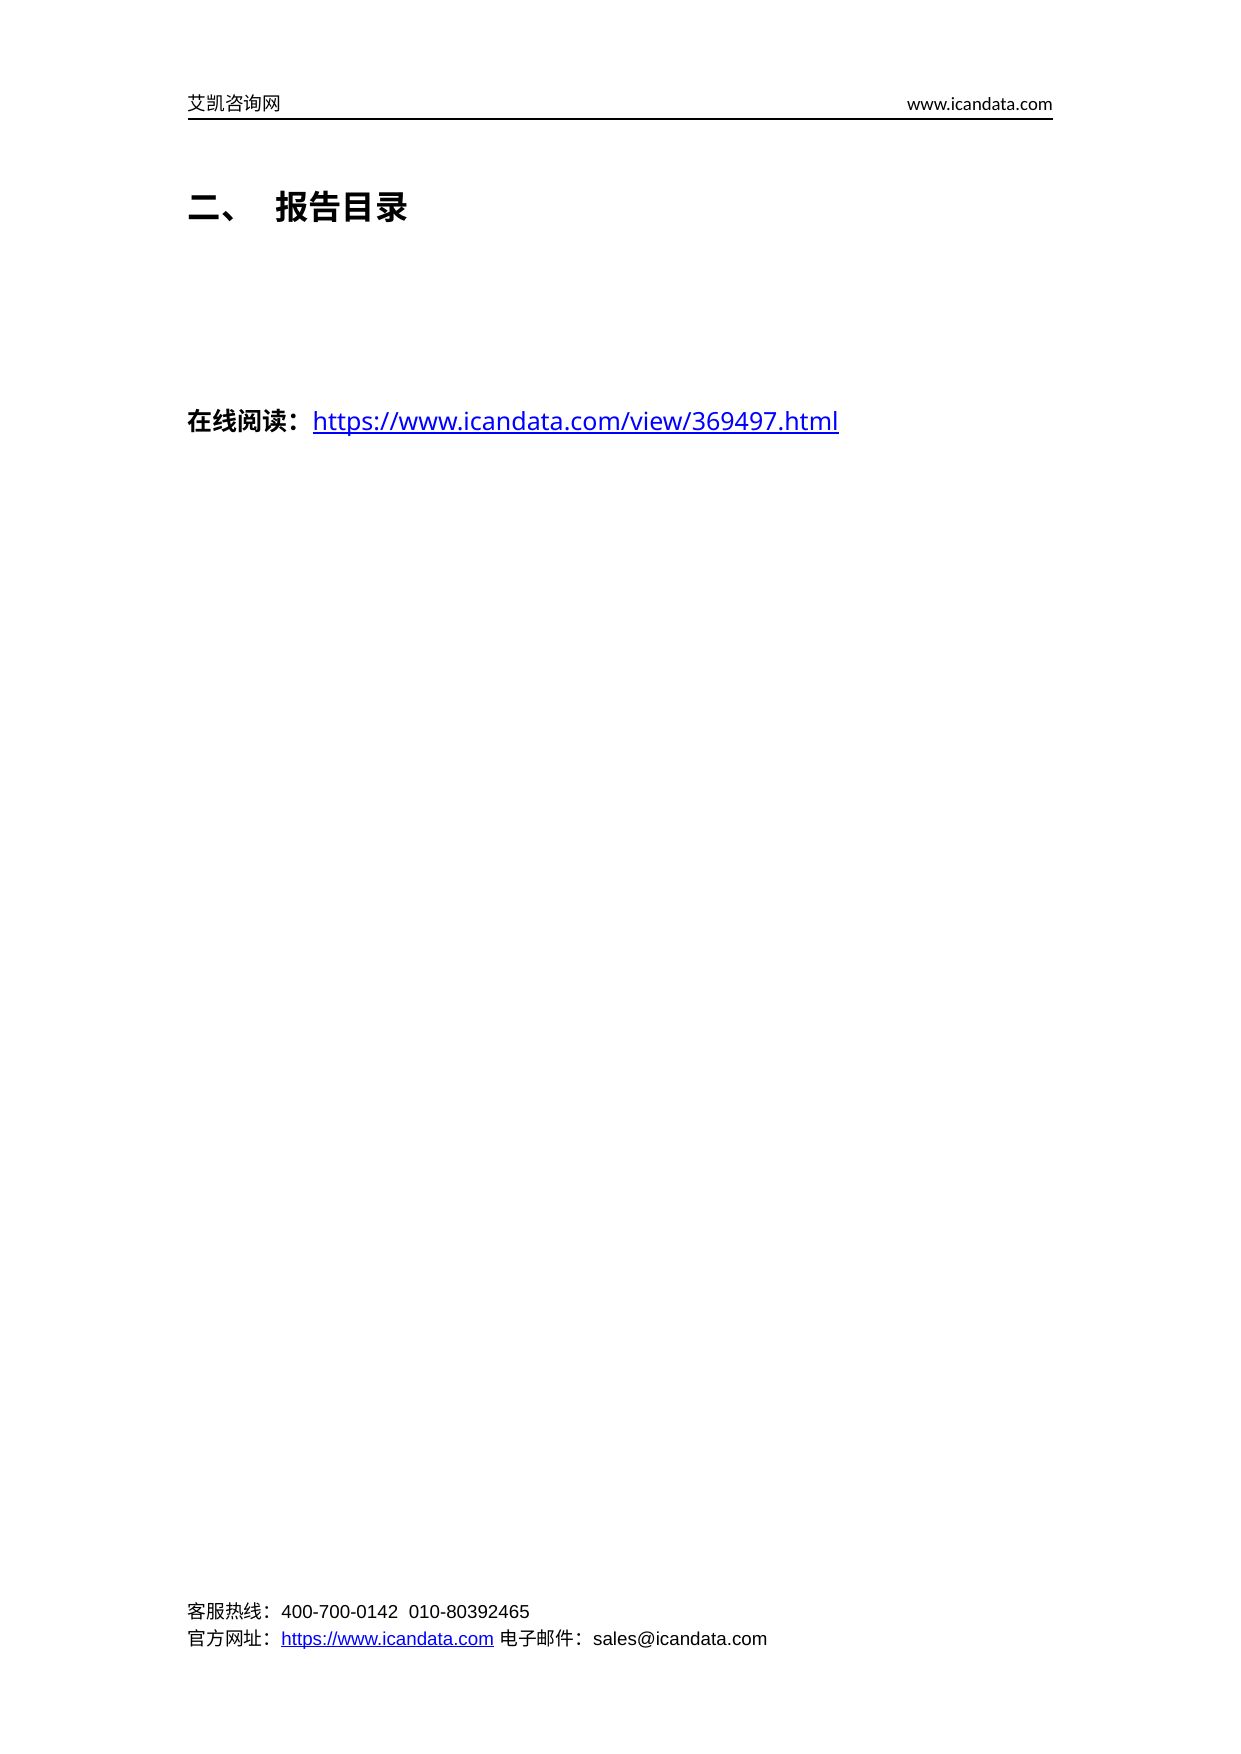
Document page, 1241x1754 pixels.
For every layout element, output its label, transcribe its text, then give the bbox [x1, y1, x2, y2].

text 在线阅读：https://www.icandata.com/view/369497.html [187, 387, 1053, 452]
subtitle 报告目录 [187, 172, 1053, 237]
